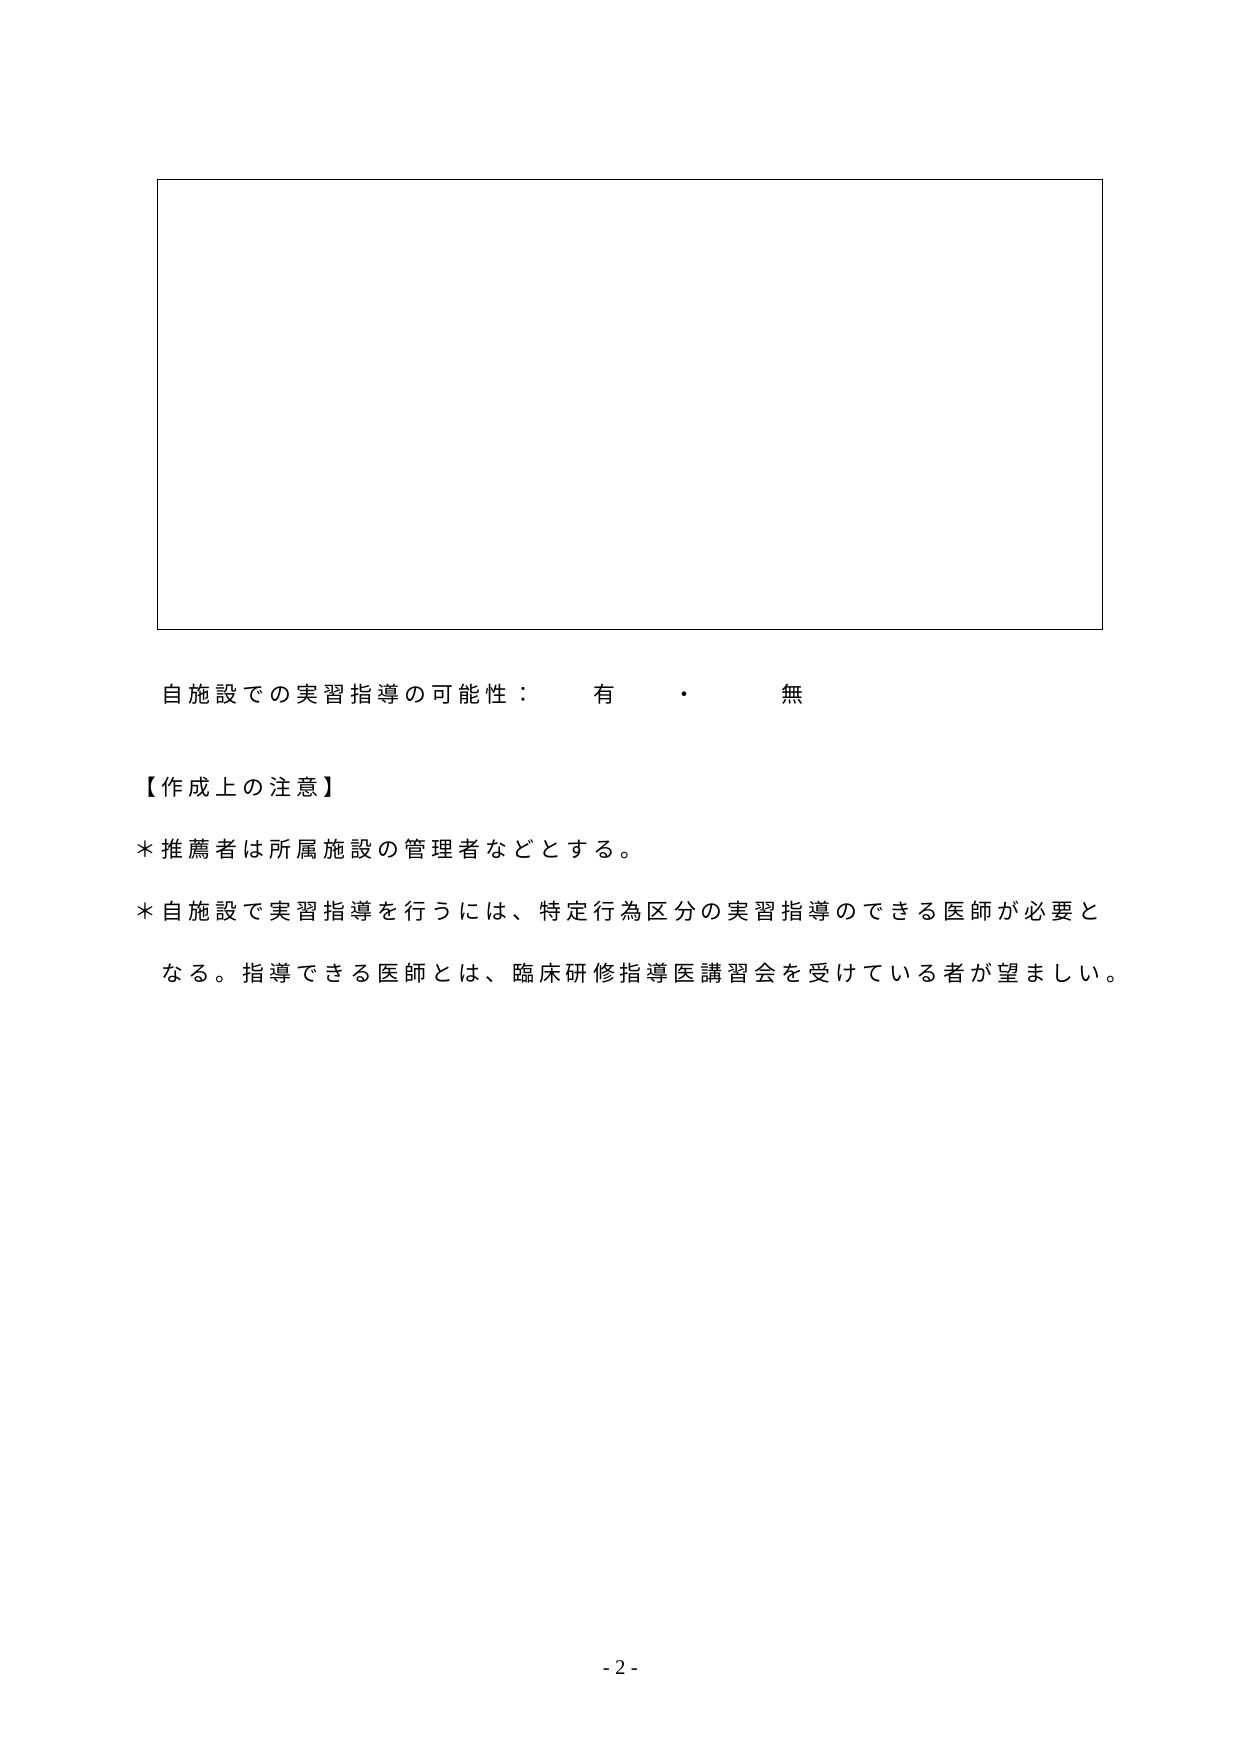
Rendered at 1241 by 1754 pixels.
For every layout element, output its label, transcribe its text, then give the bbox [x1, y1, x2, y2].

text 【作成上の注意】 [134, 754, 1106, 817]
text ＊推薦者は所属施設の管理者などとする。 [134, 817, 1106, 879]
table_header [158, 180, 1102, 629]
text 自施設での実習指導の可能性： 有 ・ 無 [134, 661, 1106, 723]
text ＊自施設で実習指導を行うには、特定行為区分の実習指導のできる医師が必要となる。指導できる医師とは、臨床研修指導医講習会を受けている者が望ましい。 [134, 879, 1106, 1034]
